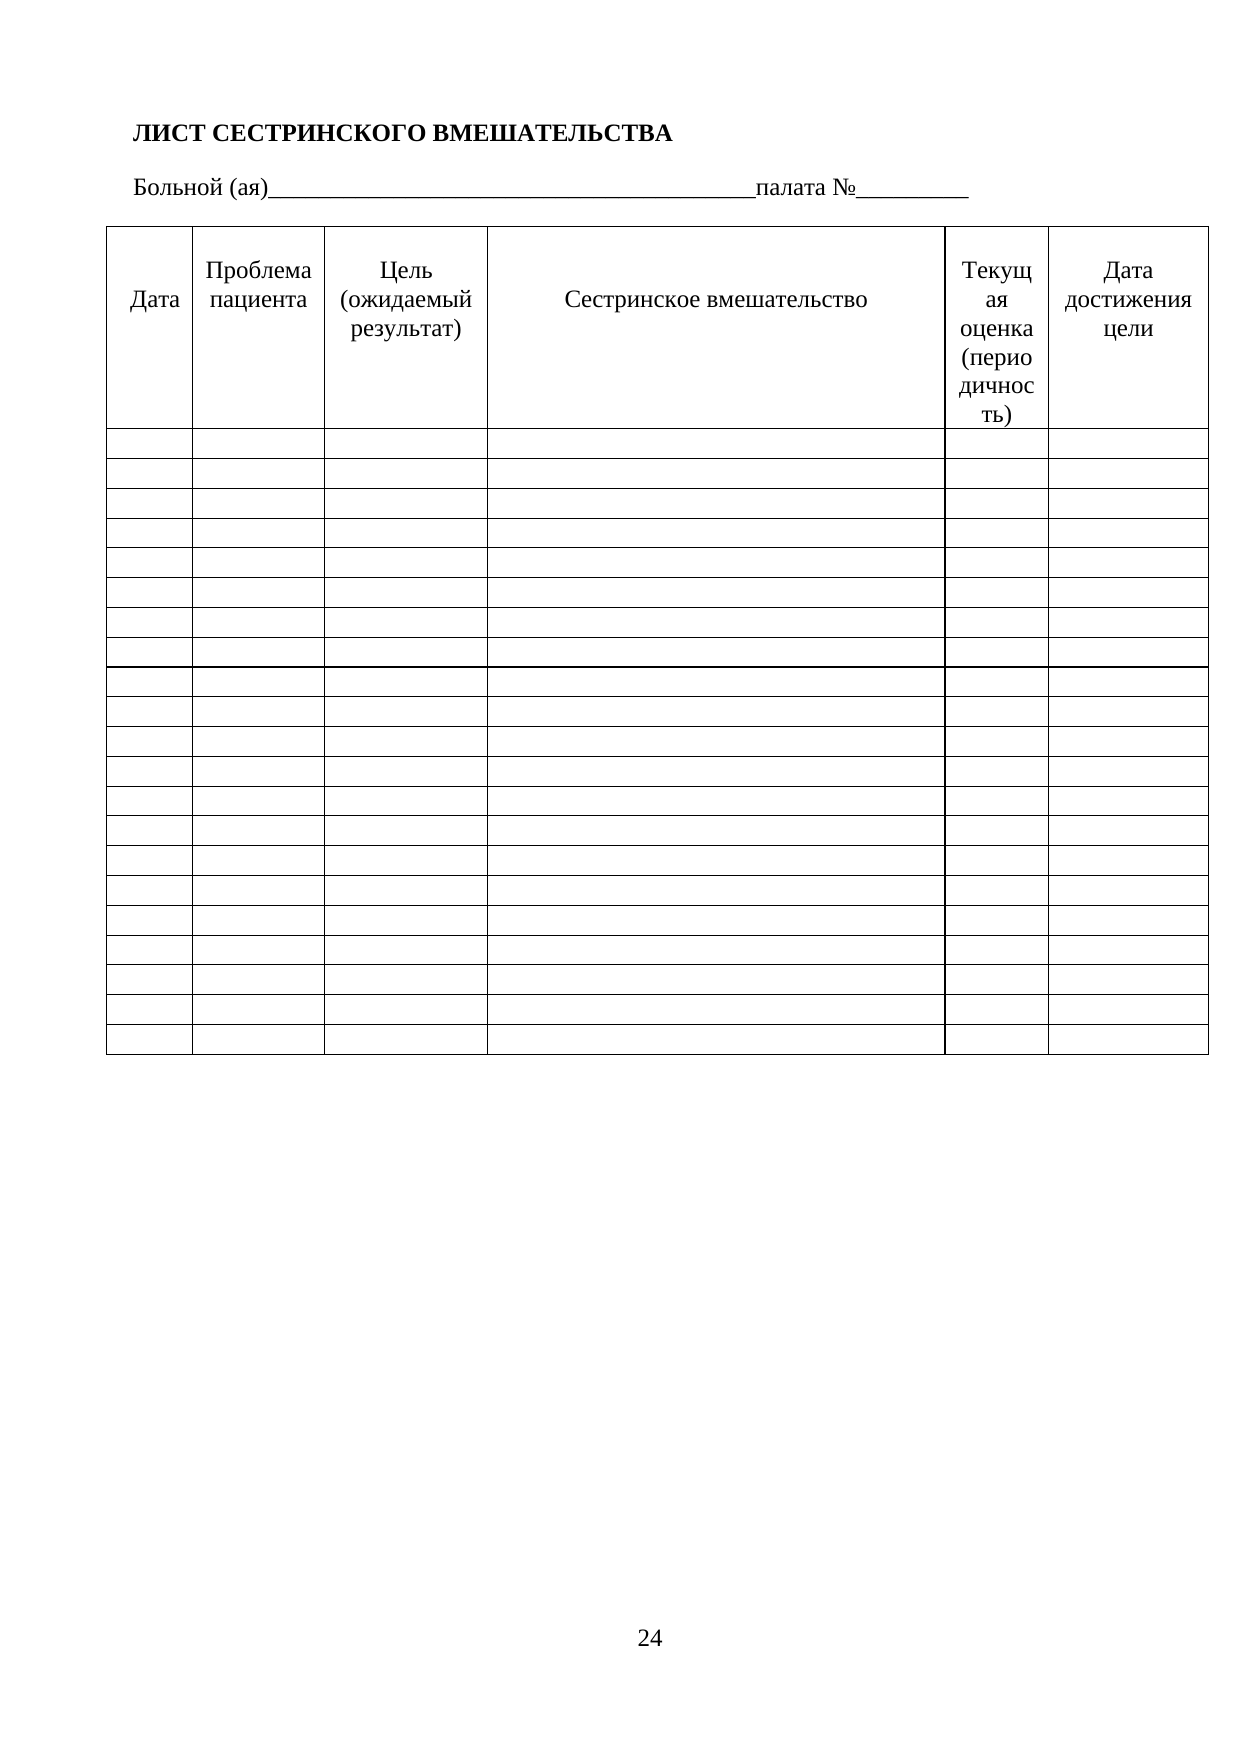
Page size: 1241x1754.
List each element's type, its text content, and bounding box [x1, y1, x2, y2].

table_cell [193, 459, 324, 488]
table_cell [946, 787, 1048, 815]
table_cell [107, 816, 192, 845]
table_cell [325, 489, 487, 517]
table_cell [107, 727, 192, 756]
table_cell [107, 757, 192, 786]
table_cell [946, 459, 1048, 488]
table_cell [193, 519, 324, 547]
table_cell [193, 727, 324, 756]
table_header Цель (ожидаемый результат) [325, 227, 487, 428]
table_cell [946, 965, 1048, 994]
table_cell [193, 757, 324, 786]
table_cell [325, 965, 487, 994]
table_cell [107, 489, 192, 517]
table_cell [488, 787, 944, 815]
table_cell [325, 995, 487, 1024]
table_cell [107, 459, 192, 488]
table_cell [488, 876, 944, 905]
table_cell [1049, 668, 1208, 696]
table_cell [325, 519, 487, 547]
table_cell [946, 429, 1048, 458]
table_cell [325, 429, 487, 458]
table_cell [946, 757, 1048, 786]
table_cell [193, 489, 324, 517]
table_cell [488, 965, 944, 994]
table_cell [946, 697, 1048, 726]
table_cell [488, 429, 944, 458]
table_cell [488, 697, 944, 726]
table_cell [946, 668, 1048, 696]
table_cell [1049, 816, 1208, 845]
table_cell [107, 578, 192, 607]
table_cell [946, 578, 1048, 607]
table_cell [325, 548, 487, 577]
table_cell [107, 548, 192, 577]
table_cell [1049, 846, 1208, 875]
table_cell [946, 846, 1048, 875]
table_cell [107, 787, 192, 815]
table_cell [193, 697, 324, 726]
table_cell [1049, 727, 1208, 756]
table_cell [325, 816, 487, 845]
table_cell [107, 697, 192, 726]
table_cell [325, 936, 487, 964]
table_cell [488, 846, 944, 875]
table_cell [1049, 906, 1208, 934]
text Больной (ая)_______________________________________палата №_________ [118, 172, 1181, 201]
table_header Дата [107, 227, 192, 428]
table_cell [1049, 787, 1208, 815]
table_cell [325, 608, 487, 637]
table_cell [488, 578, 944, 607]
table_cell [107, 965, 192, 994]
table_cell [488, 995, 944, 1024]
table_cell [325, 787, 487, 815]
table_cell [946, 876, 1048, 905]
table_cell [946, 727, 1048, 756]
table_cell [1049, 548, 1208, 577]
table_cell [488, 1025, 944, 1054]
table_cell [946, 608, 1048, 637]
table_cell [946, 1025, 1048, 1054]
table_cell [325, 638, 487, 666]
table_cell [488, 727, 944, 756]
table_cell [193, 578, 324, 607]
table_cell [193, 816, 324, 845]
table_header Текущая оценка (периодичность) [946, 227, 1048, 428]
table_cell [1049, 697, 1208, 726]
table_cell [1049, 578, 1208, 607]
table_cell [488, 936, 944, 964]
table_cell [488, 608, 944, 637]
table_cell [107, 906, 192, 934]
table_header Дата достижения цели [1049, 227, 1208, 428]
table_cell [193, 608, 324, 637]
table_cell [325, 876, 487, 905]
table_cell [1049, 429, 1208, 458]
table_cell [193, 846, 324, 875]
table_cell [1049, 519, 1208, 547]
table_cell [107, 519, 192, 547]
table_cell [193, 965, 324, 994]
table_cell [325, 668, 487, 696]
table_cell [946, 906, 1048, 934]
table_cell [107, 608, 192, 637]
text ЛИСТ СЕСТРИНСКОГО ВМЕШАТЕЛЬСТВА [118, 118, 1181, 147]
table_cell [488, 459, 944, 488]
table_cell [946, 519, 1048, 547]
table_cell [946, 936, 1048, 964]
table_cell [488, 906, 944, 934]
table_cell [488, 489, 944, 517]
table_cell [325, 727, 487, 756]
table_cell [325, 697, 487, 726]
table_cell [1049, 757, 1208, 786]
table_cell [325, 757, 487, 786]
table_cell [946, 995, 1048, 1024]
table_cell [488, 519, 944, 547]
table_cell [107, 1025, 192, 1054]
table_cell [107, 936, 192, 964]
table_cell [193, 548, 324, 577]
table_cell [107, 638, 192, 666]
table_cell [946, 489, 1048, 517]
table_cell [1049, 489, 1208, 517]
table_cell [193, 906, 324, 934]
table_cell [107, 429, 192, 458]
table_cell [193, 429, 324, 458]
table_cell [946, 548, 1048, 577]
table_cell [107, 668, 192, 696]
table_cell [193, 1025, 324, 1054]
table_header Проблема пациента [193, 227, 324, 428]
table_cell [325, 1025, 487, 1054]
table_cell [325, 846, 487, 875]
table_header Сестринское вмешательство [488, 227, 944, 428]
table_cell [488, 548, 944, 577]
table_cell [1049, 1025, 1208, 1054]
table_cell [1049, 608, 1208, 637]
table_cell [1049, 876, 1208, 905]
table_cell [193, 876, 324, 905]
table_cell [107, 876, 192, 905]
table_cell [193, 936, 324, 964]
table_cell [107, 846, 192, 875]
table_cell [1049, 459, 1208, 488]
table_cell [193, 787, 324, 815]
table_cell [107, 995, 192, 1024]
table_cell [193, 995, 324, 1024]
table_cell [488, 668, 944, 696]
table_cell [1049, 638, 1208, 666]
table_cell [1049, 936, 1208, 964]
table_cell [325, 459, 487, 488]
table_cell [325, 578, 487, 607]
table_cell [325, 906, 487, 934]
table_cell [488, 638, 944, 666]
table_cell [946, 816, 1048, 845]
table_cell [1049, 995, 1208, 1024]
table_cell [488, 816, 944, 845]
table_cell [488, 757, 944, 786]
table_cell [193, 668, 324, 696]
table_cell [1049, 965, 1208, 994]
table_cell [946, 638, 1048, 666]
table_cell [193, 638, 324, 666]
